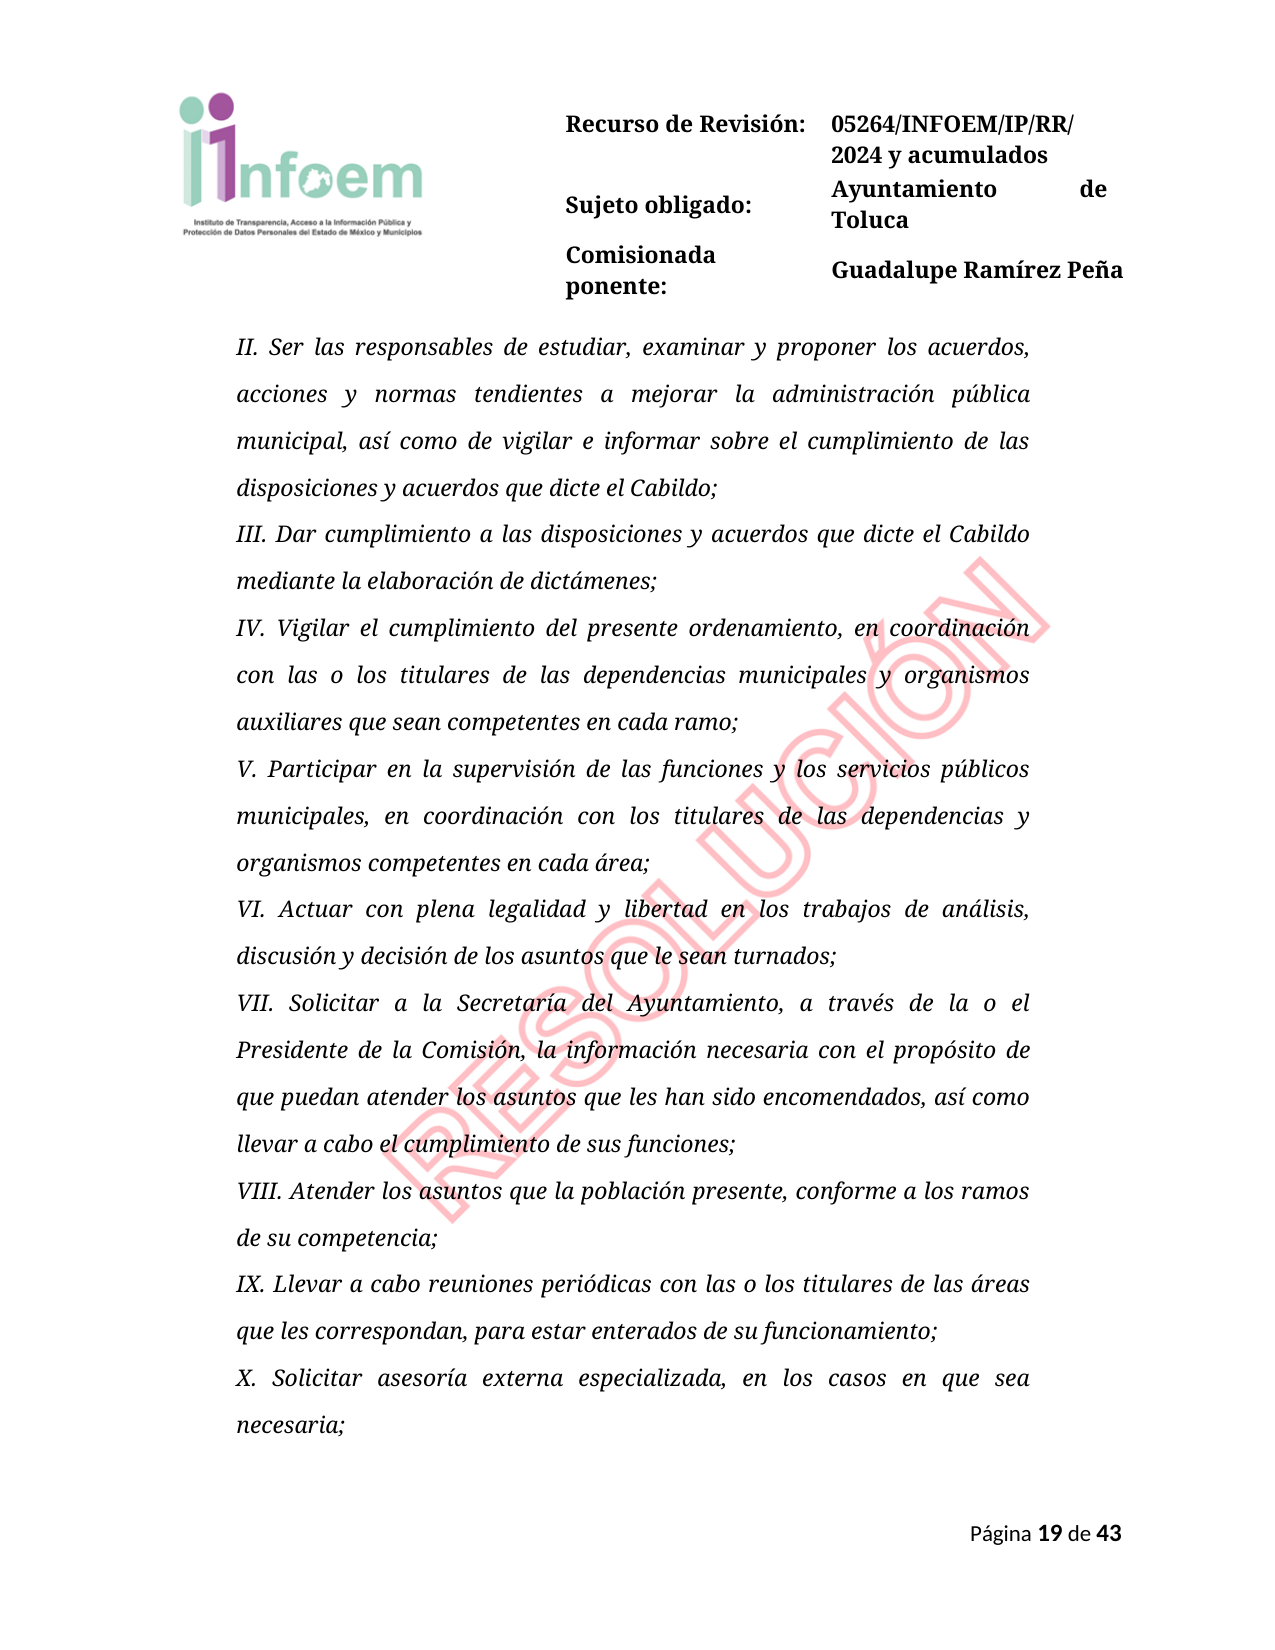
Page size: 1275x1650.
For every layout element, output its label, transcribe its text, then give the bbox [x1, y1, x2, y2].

picture [59, 32, 1275, 1650]
text III. Dar cumplimiento a las disposiciones y acuerdos que dicte el Cabildo mediante la elaboración de dictámenes; [236, 518, 1034, 597]
text VIII. Atender los asuntos que la población presente, conforme a los ramos de su competencia; [236, 1175, 1034, 1253]
text IV. Vigilar el cumplimiento del presente ordenamiento, en coordinación con las o los titulares de las dependencias municipales y organismos auxiliares que sean competentes en cada ramo; [236, 612, 1034, 737]
text V. Participar en la supervisión de las funciones y los servicios públicos municipales, en coordinación con los titulares de las dependencias y organismos competentes en cada área; [236, 753, 1034, 878]
text II. Ser las responsables de estudiar, examinar y proponer los acuerdos, acciones y normas tendientes a mejorar la administración pública municipal, así como de vigilar e informar sobre el cumplimiento de las disposiciones y acuerdos que dicte el Cabildo; [236, 331, 1034, 503]
text VII. Solicitar a la Secretaría del Ayuntamiento, a través de la o el Presidente de la Comisión, la información necesaria con el propósito de que puedan atender los asuntos que les han sido encomendados, así como llevar a cabo el cumplimiento de sus funciones; [236, 987, 1034, 1159]
text X. Solicitar asesoría externa especializada, en los casos en que sea necesaria; [236, 1362, 1034, 1440]
text IX. Llevar a cabo reuniones periódicas con las o los titulares de las áreas que les correspondan, para estar enterados de su funcionamiento; [236, 1268, 1034, 1347]
text VI. Actuar con plena legalidad y libertad en los trabajos de análisis, discusión y decisión de los asuntos que le sean turnados; [236, 893, 1034, 972]
